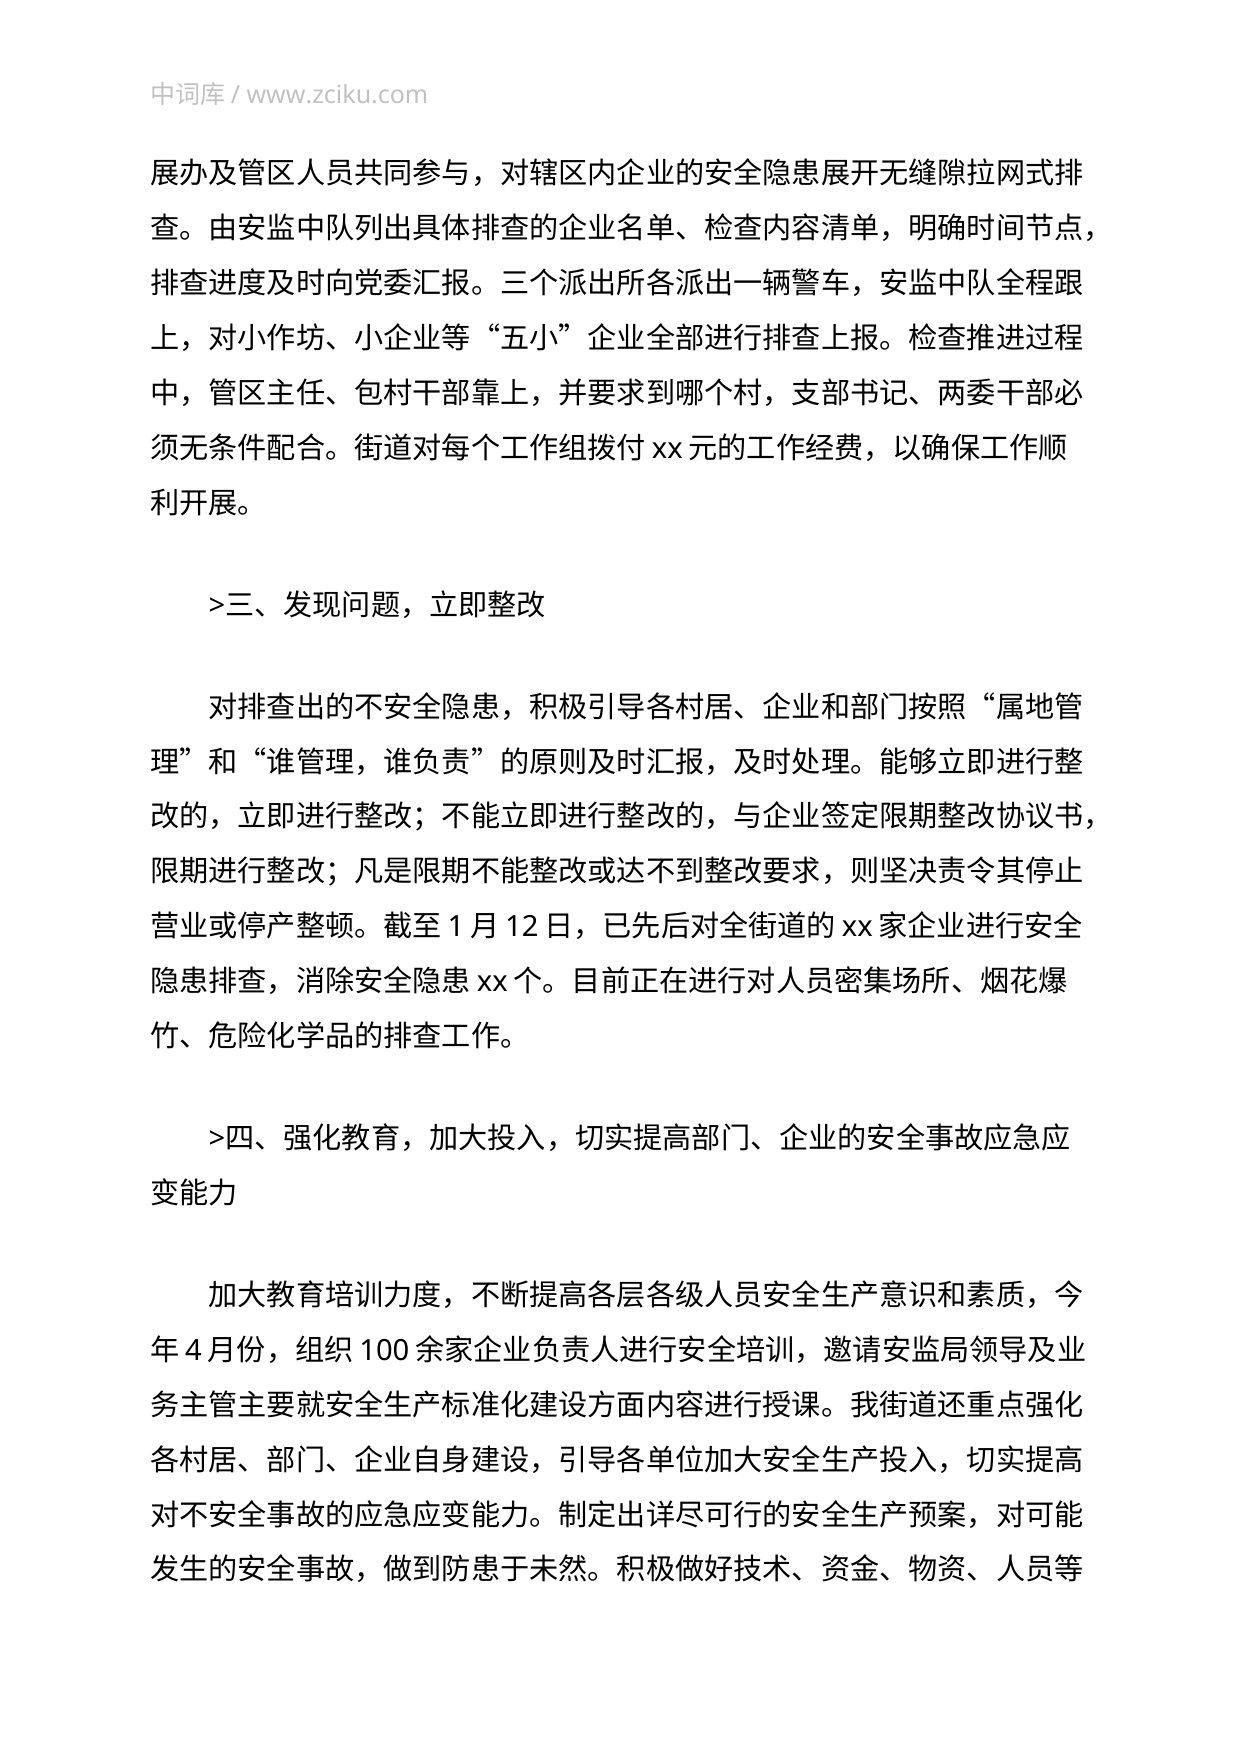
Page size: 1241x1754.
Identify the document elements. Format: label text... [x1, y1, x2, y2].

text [150, 150, 1090, 522]
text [150, 1271, 1090, 1588]
text >三、发现问题，立即整改 [150, 581, 1090, 624]
text >四、强化教育，加大投入，切实提高部门、企业的安全事故应急应变能力 [150, 1114, 1090, 1212]
text 对排查出的不安全隐患，积极引导各村居、企业和部门按照“属地管理”和“谁管理，谁负责”的原则及时汇报，及时处理。能够立即进行整改的，立即进行整改；不能立即进行整改的，与企业签定限期整改协议书，限期进行整改；凡是限期不能整改或达不到整改要求，则坚决责令其停止营业或停产整顿。截至1月12日，已先后对全街道的xx家企业进行安全隐患排查，消除安全隐患xx个。目前正在进行对人员密集场所、烟花爆竹、危险化学品的排查工作。 [150, 683, 1090, 1055]
